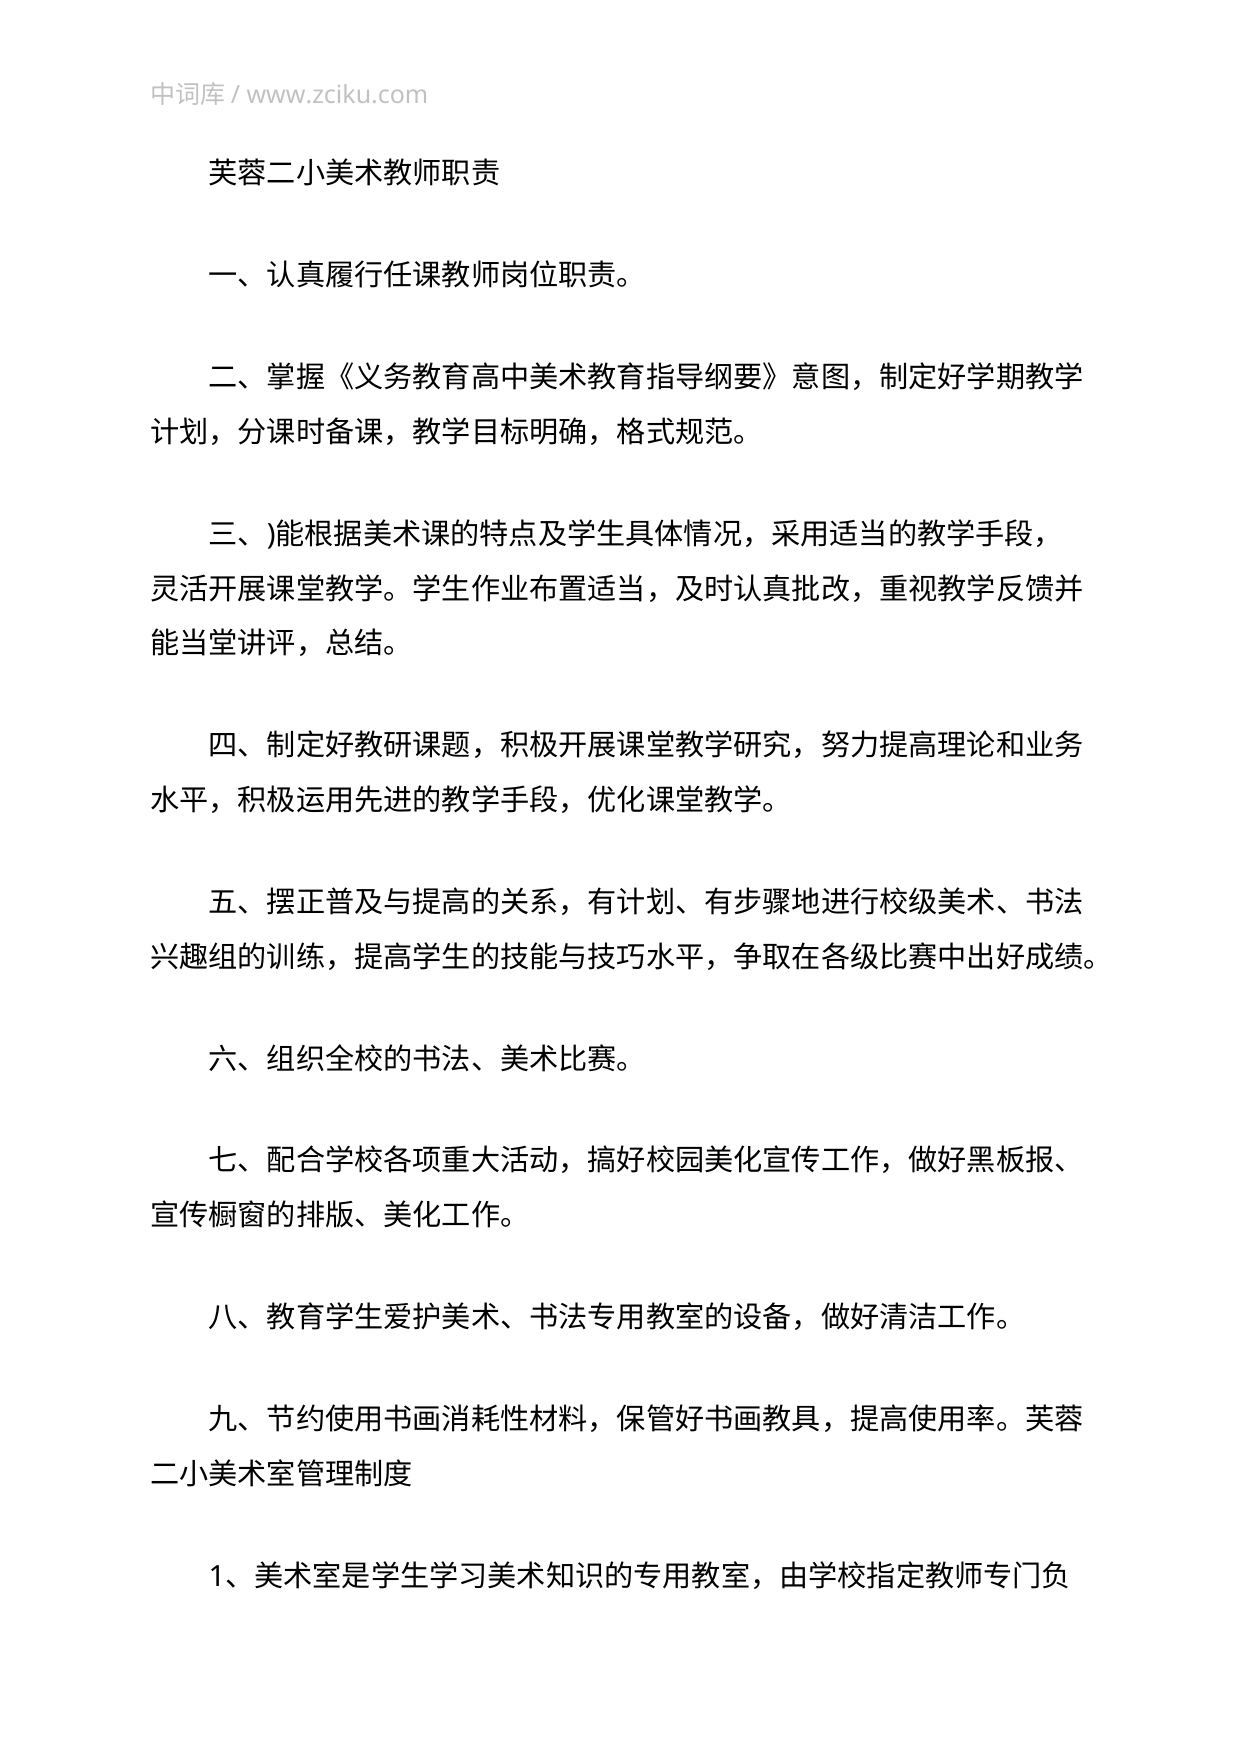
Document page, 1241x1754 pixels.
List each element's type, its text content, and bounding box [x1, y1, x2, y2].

text 芙蓉二小美术教师职责 [150, 150, 1090, 192]
text 八、教育学生爱护美术、书法专用教室的设备，做好清洁工作。 [150, 1294, 1090, 1336]
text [150, 1552, 1090, 1594]
text 七、配合学校各项重大活动，搞好校园美化宣传工作，做好黑板报、宣传橱窗的排版、美化工作。 [150, 1137, 1090, 1234]
text 六、组织全校的书法、美术比赛。 [150, 1035, 1090, 1077]
text 五、摆正普及与提高的关系，有计划、有步骤地进行校级美术、书法兴趣组的训练，提高学生的技能与技巧水平，争取在各级比赛中出好成绩。 [150, 878, 1090, 976]
text 二、掌握《义务教育高中美术教育指导纲要》意图，制定好学期教学计划，分课时备课，教学目标明确，格式规范。 [150, 353, 1090, 451]
text 九、节约使用书画消耗性材料，保管好书画教具，提高使用率。芙蓉二小美术室管理制度 [150, 1395, 1090, 1493]
text 三、)能根据美术课的特点及学生具体情况，采用适当的教学手段，灵活开展课堂教学。学生作业布置适当，及时认真批改，重视教学反馈并能当堂讲评，总结。 [150, 510, 1090, 662]
text 四、制定好教研课题，积极开展课堂教学研究，努力提高理论和业务水平，积极运用先进的教学手段，优化课堂教学。 [150, 722, 1090, 819]
text 一、认真履行任课教师岗位职责。 [150, 252, 1090, 294]
